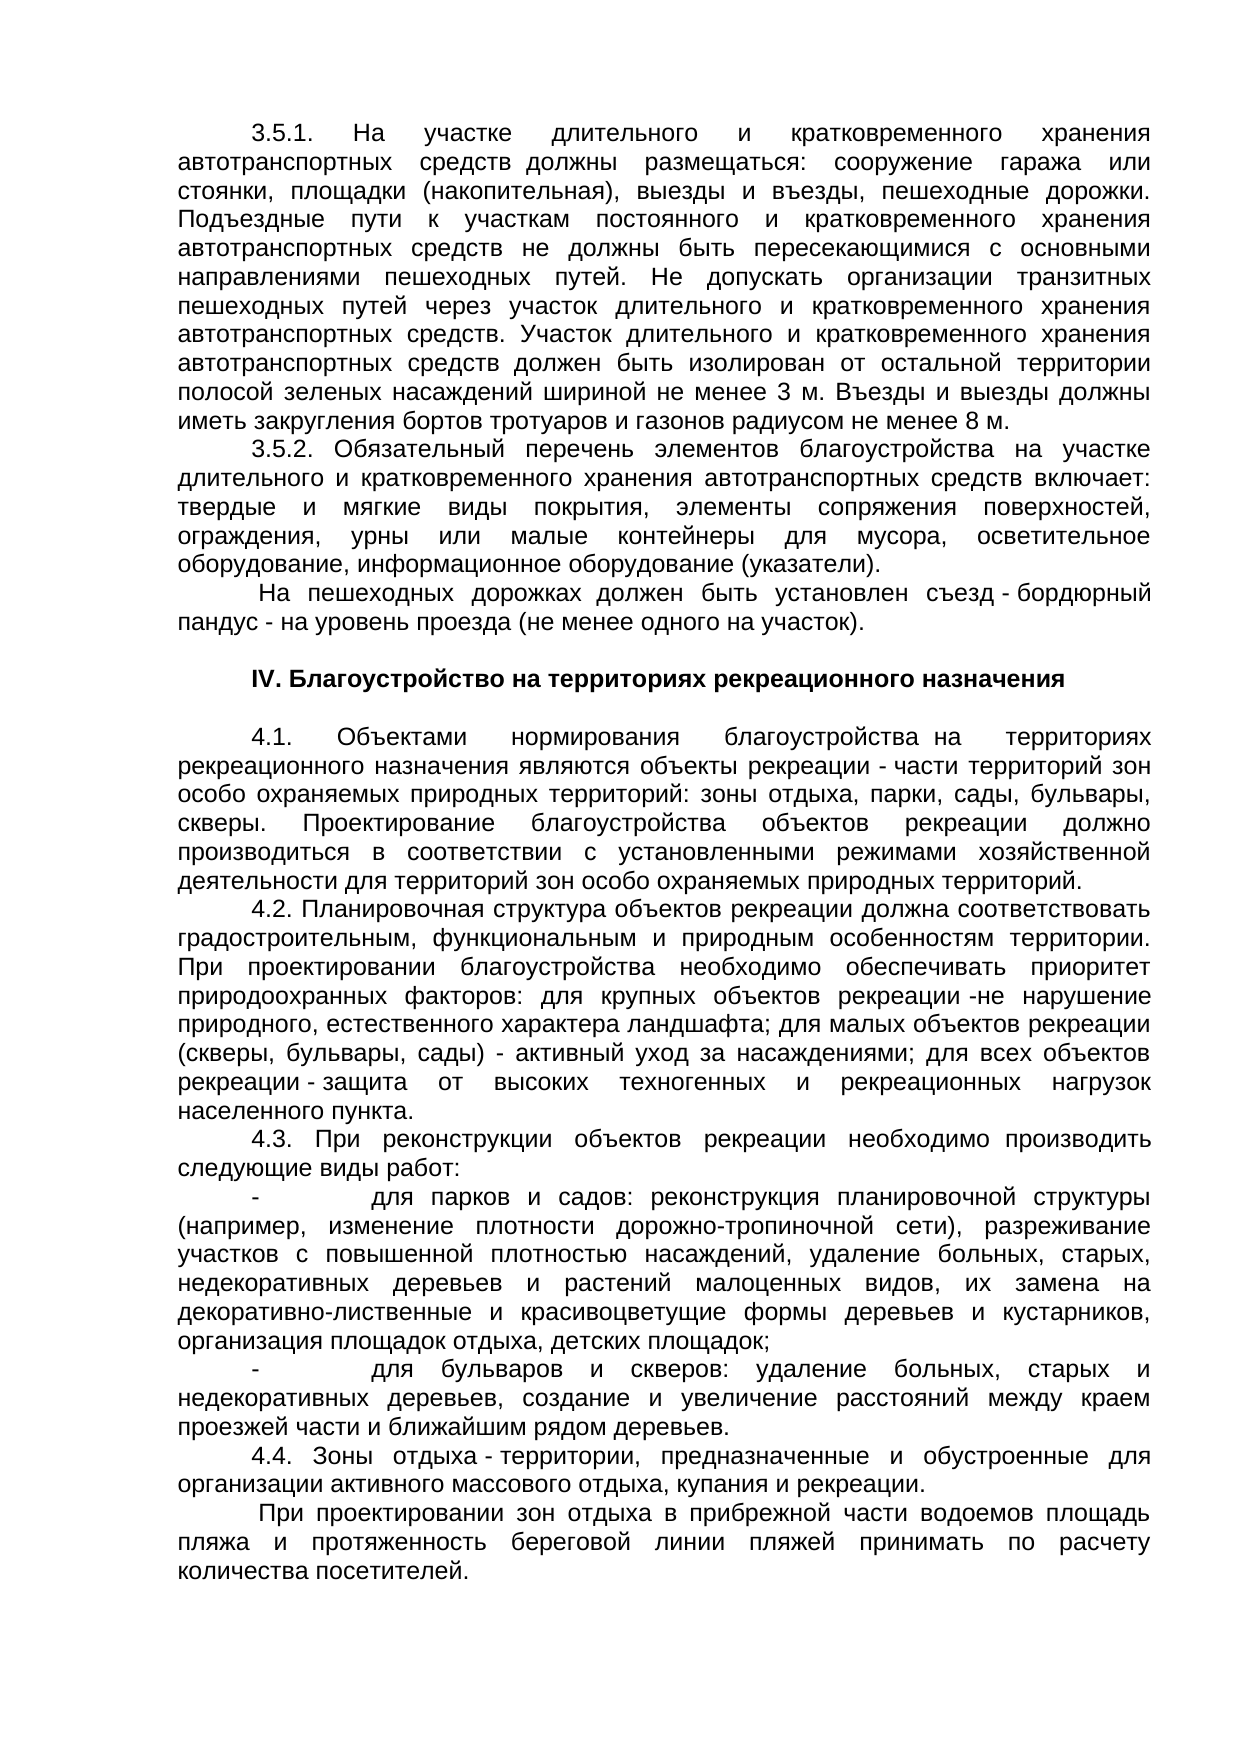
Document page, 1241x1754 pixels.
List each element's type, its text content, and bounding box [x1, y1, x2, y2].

text 4.1. Объектами нормирования благоустройства на территориях рекреационного назначения являются объекты рекреации - части территорий зон особо охраняемых природных территорий: зоны отдыха, парки, сады, бульвары, скверы. Проектирование благоустройства объектов рекреации должно производиться в соответствии с установленными режимами хозяйственной деятельности для территорий зон особо охраняемых природных территорий. [177, 722, 1152, 894]
text - для парков и садов: реконструкция планировочной структуры (например, изменение плотности дорожно-тропиночной сети), разреживание участков с повышенной плотностью насаждений, удаление больных, старых, недекоративных деревьев и растений малоценных видов, их замена на декоративно-лиственные и красивоцветущие формы деревьев и кустарников, организация площадок отдыха, детских площадок; [177, 1182, 1152, 1354]
text - для бульваров и скверов: удаление больных, старых и недекоративных деревьев, создание и увеличение расстояний между краем проезжей части и ближайшим рядом деревьев. [177, 1354, 1152, 1441]
text 4.3. При реконструкции объектов рекреации необходимо производить следующие виды работ: [177, 1124, 1152, 1182]
text IV. Благоустройство на территориях рекреационного назначения [177, 664, 1152, 693]
text 3.5.1. На участке длительного и кратковременного хранения автотранспортных средств должны размещаться: сооружение гаража или стоянки, площадки (накопительная), выезды и въезды, пешеходные дорожки. Подъездные пути к участкам постоянного и кратковременного хранения автотранспортных средств не должны быть пересекающимися с основными направлениями пешеходных путей. Не допускать организации транзитных пешеходных путей через участок длительного и кратковременного хранения автотранспортных средств. Участок длительного и кратковременного хранения автотранспортных средств должен быть изолирован от остальной территории полосой зеленых насаждений шириной не менее 3 м. Въезды и выезды должны иметь закругления бортов тротуаров и газонов радиусом не менее 8 м. [177, 118, 1152, 434]
text 4.2. Планировочная структура объектов рекреации должна соответствовать градостроительным, функциональным и природным особенностям территории. При проектировании благоустройства необходимо обеспечивать приоритет природоохранных факторов: для крупных объектов рекреации -не нарушение природного, естественного характера ландшафта; для малых объектов рекреации (скверы, бульвары, сады) - активный уход за насаждениями; для всех объектов рекреации - защита от высоких техногенных и рекреационных нагрузок населенного пункта. [177, 894, 1152, 1124]
text 4.4. Зоны отдыха - территории, предназначенные и обустроенные для организации активного массового отдыха, купания и рекреации. [177, 1441, 1152, 1498]
text На пешеходных дорожках должен быть установлен съезд - бордюрный пандус - на уровень проезда (не менее одного на участок). [177, 578, 1152, 636]
text 3.5.2. Обязательный перечень элементов благоустройства на участке длительного и кратковременного хранения автотранспортных средств включает: твердые и мягкие виды покрытия, элементы сопряжения поверхностей, ограждения, урны или малые контейнеры для мусора, осветительное оборудование, информационное оборудование (указатели). [177, 434, 1152, 578]
text При проектировании зон отдыха в прибрежной части водоемов площадь пляжа и протяженность береговой линии пляжей принимать по расчету количества посетителей. [177, 1498, 1152, 1584]
